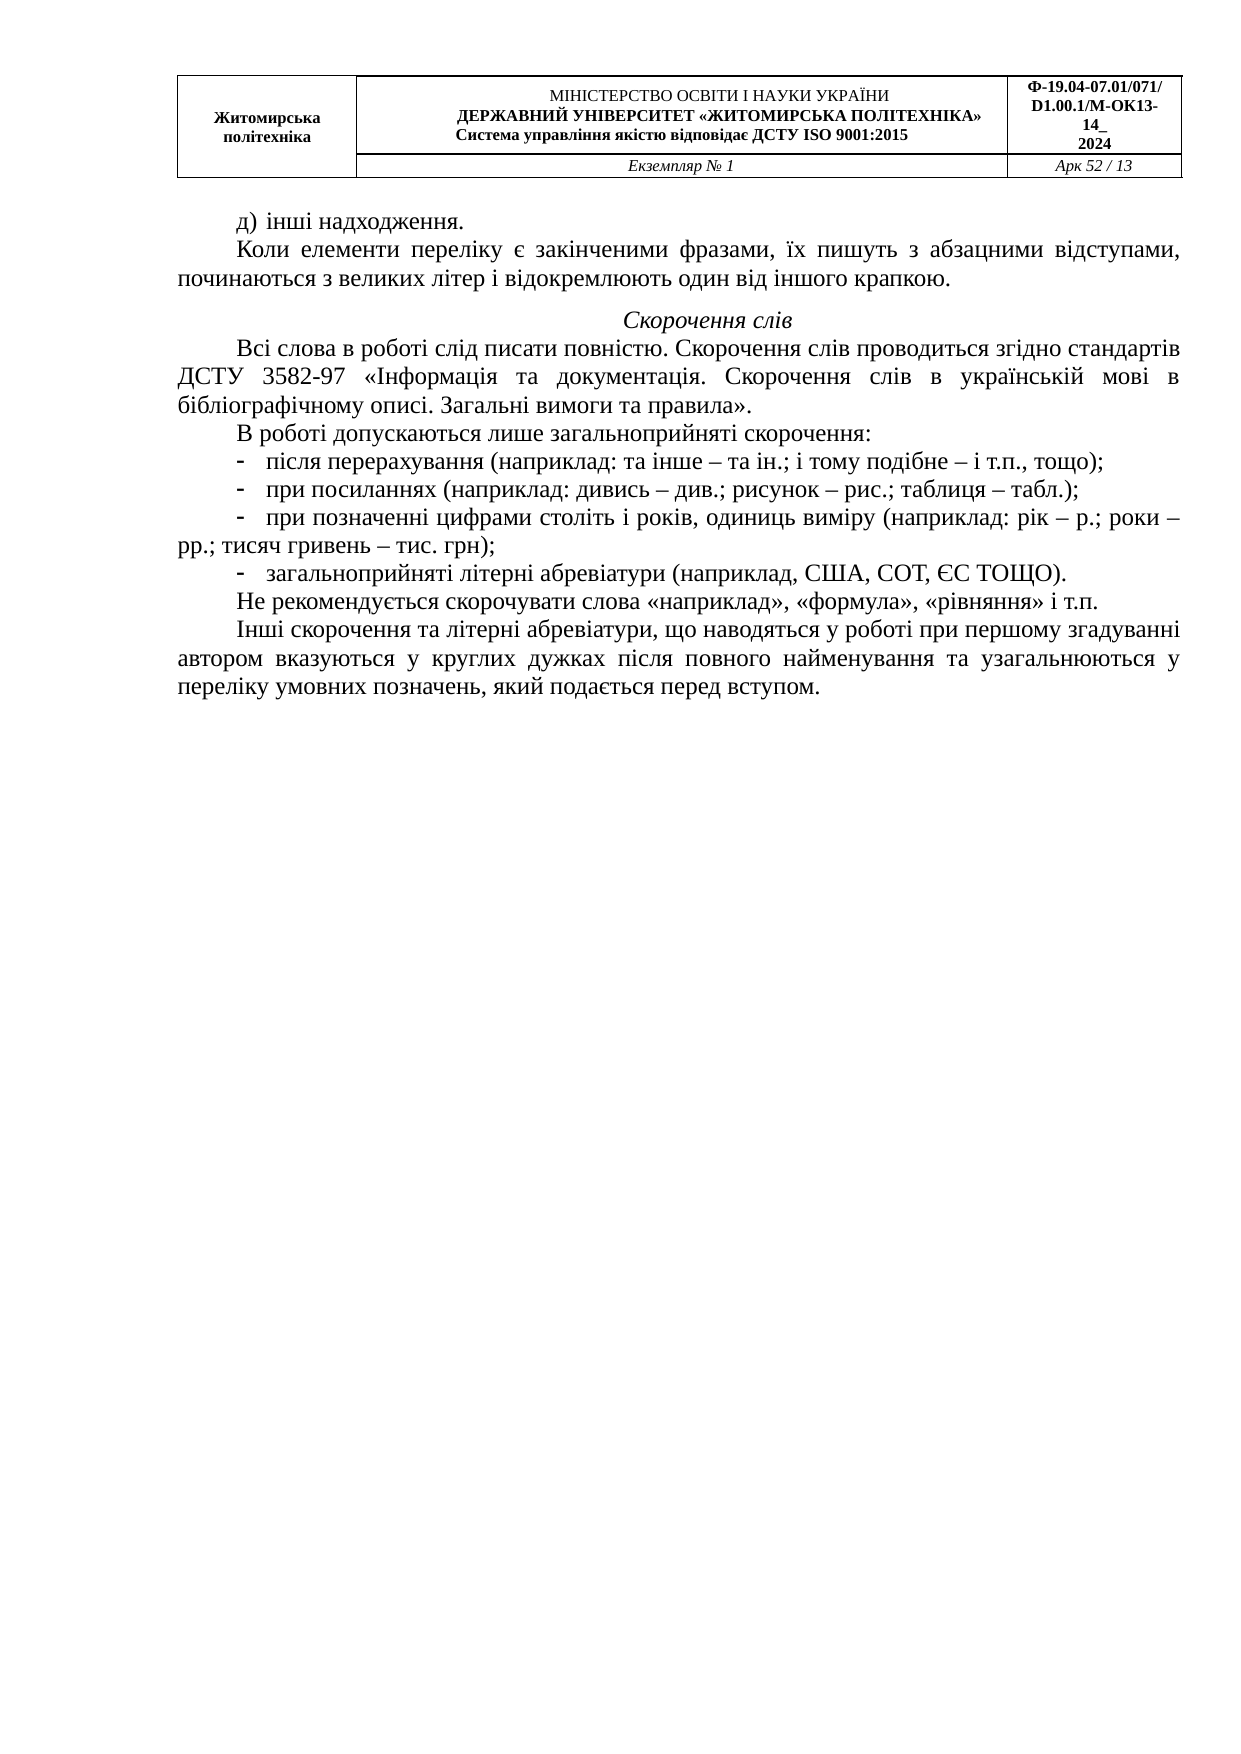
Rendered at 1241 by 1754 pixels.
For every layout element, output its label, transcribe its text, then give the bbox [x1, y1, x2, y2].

list при посиланнях (наприклад: дивись – див.; рисунок – рис.; таблиця – табл.); [177, 475, 1181, 503]
text Інші скорочення та літерні абревіатури, що наводяться у роботі при першому згадуванні автором вказуються у круглих дужках після повного найменування та узагальнюються у переліку умовних позначень, який подається перед вступом. [177, 615, 1181, 700]
list при позначенні цифрами століть і років, одиниць виміру (наприклад: рік – р.; роки – pp.; тисяч гривень – тис. грн); [177, 503, 1181, 559]
list після перерахування (наприклад: та інше – та ін.; i тому подібне – і т.п., тощо); [177, 447, 1181, 475]
list інші надходження. [177, 207, 1181, 235]
text Скорочення слів [177, 306, 1181, 334]
text Всі слова в роботі слід писати повністю. Скорочення слів проводиться згідно стандартів ДСТУ 3582-97 «Інформація та документація. Скорочення слів в українській мові в бібліографічному описі. Загальні вимоги та правила». [177, 334, 1181, 418]
text Не рекомендується скорочувати слова «наприклад», «формула», «рівняння» і т.п. [177, 587, 1181, 615]
text В роботі допускаються лише загальноприйняті скорочення: [177, 418, 1181, 447]
list загальноприйняті літерні абревіатури (наприклад, США, СОТ, ЄС ТОЩО). [177, 559, 1181, 587]
text Коли елементи переліку є закінченими фразами, їх пишуть з абзацними відступами, починаються з великих літер і відокремлюють один від іншого крапкою. [177, 235, 1181, 292]
